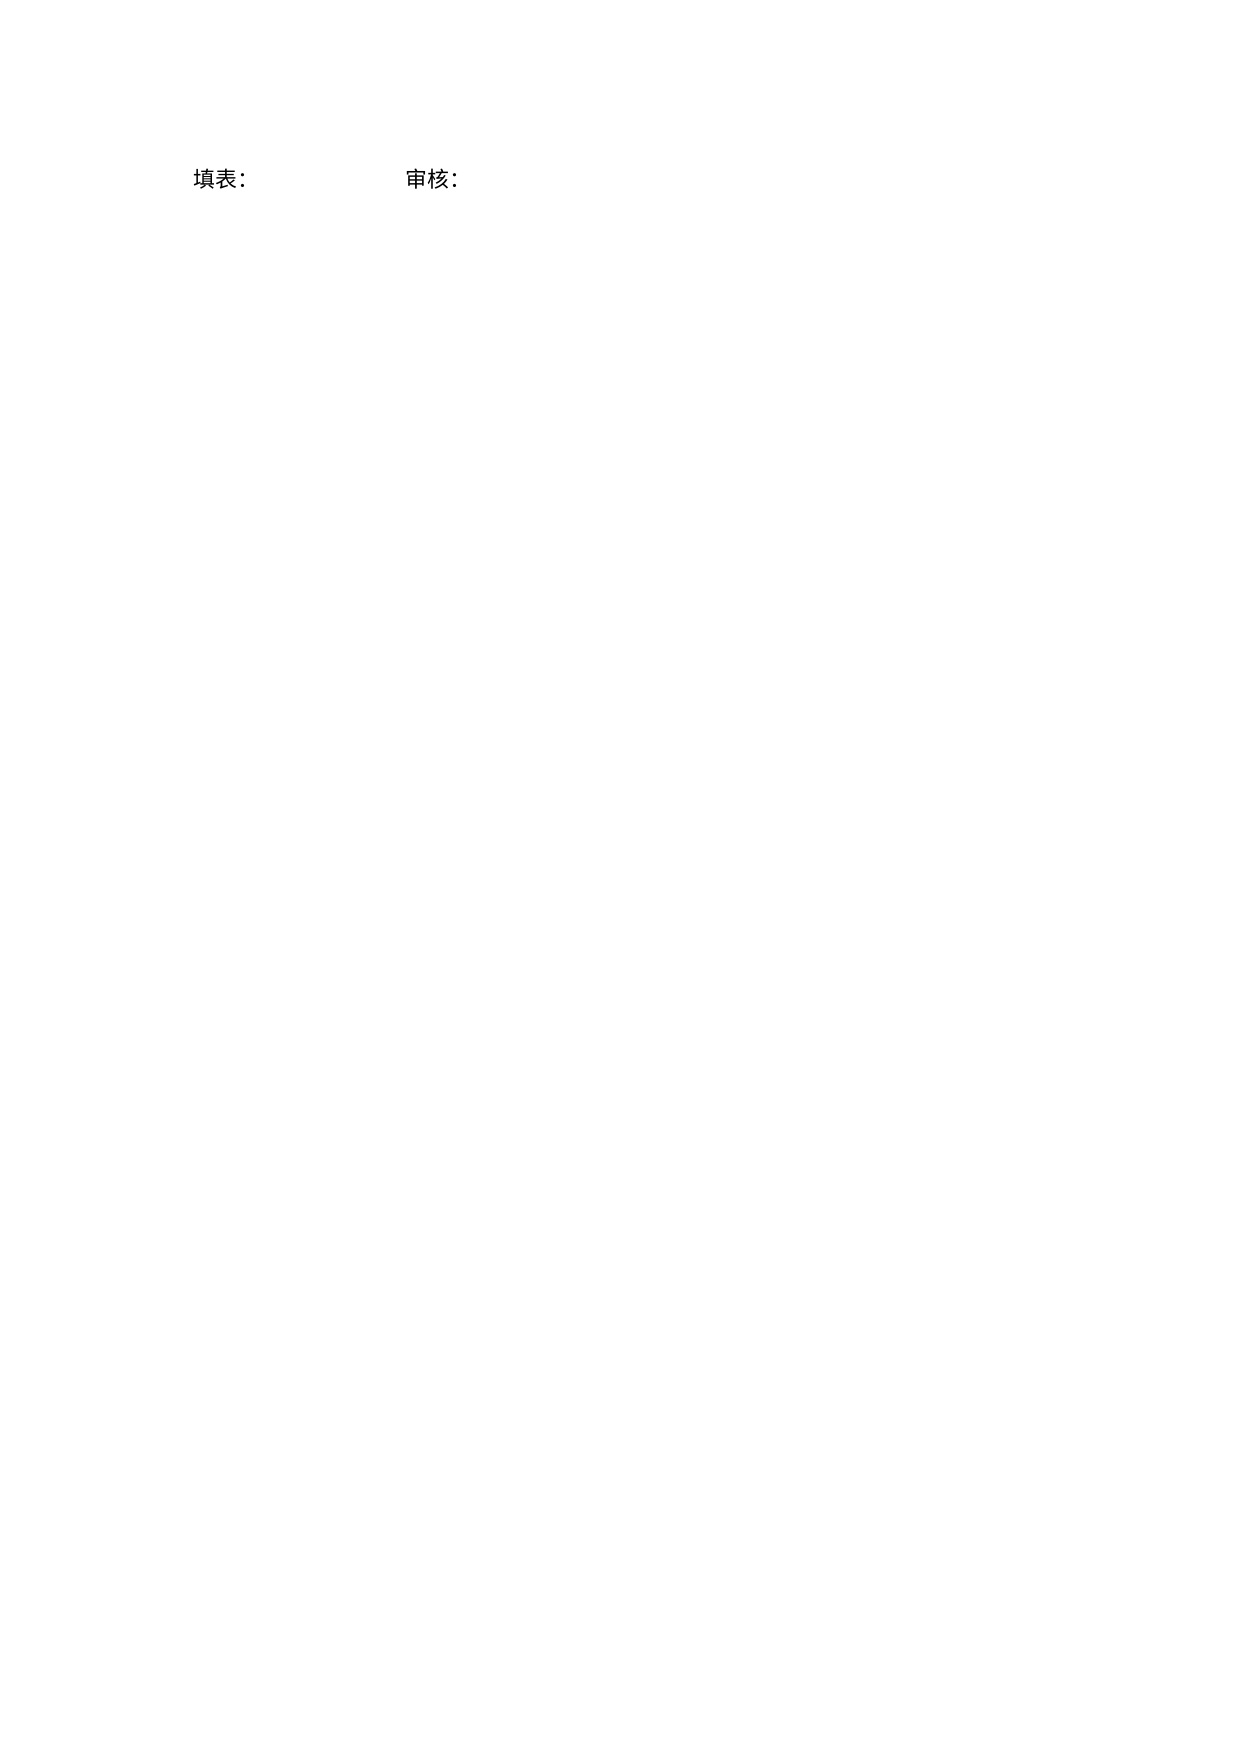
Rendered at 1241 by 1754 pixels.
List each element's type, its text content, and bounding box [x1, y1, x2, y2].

text 填表： 审核： [187, 162, 1053, 194]
